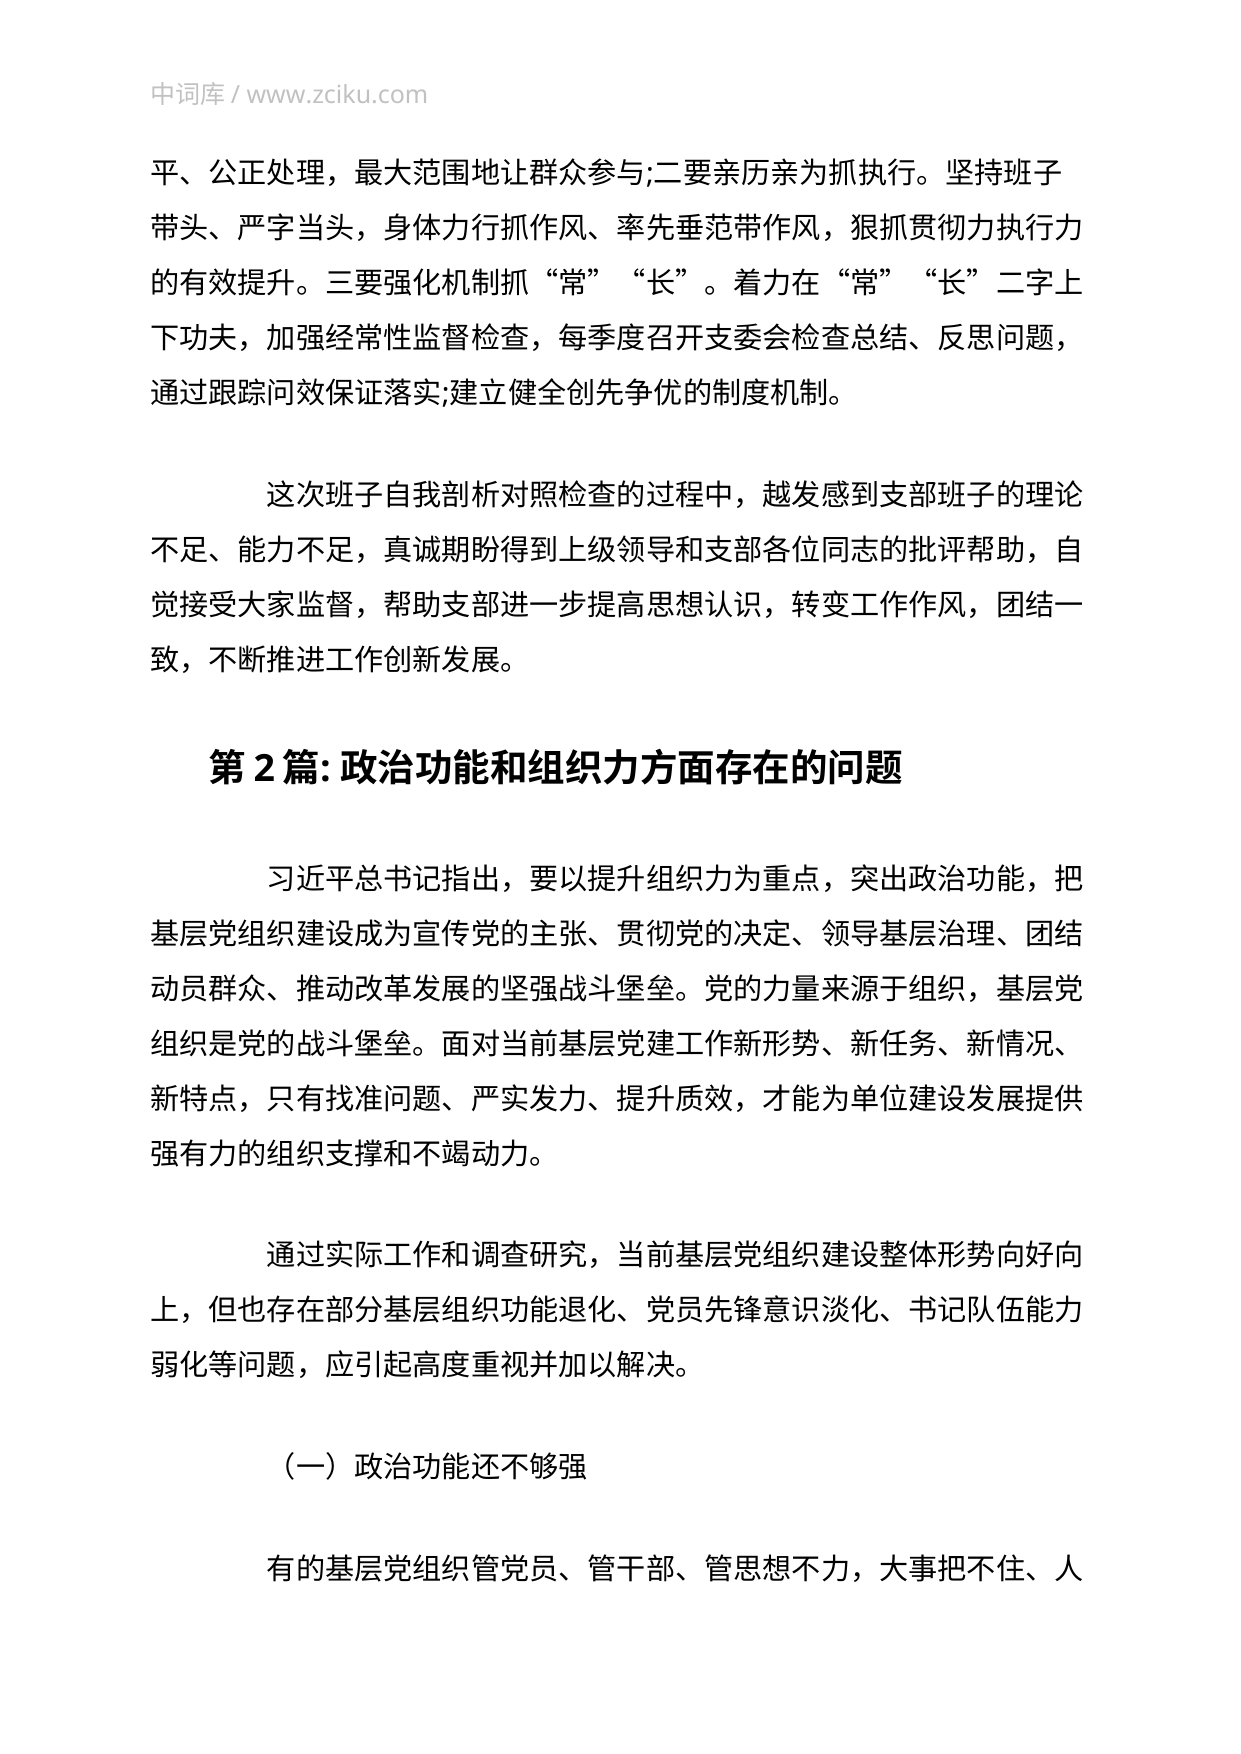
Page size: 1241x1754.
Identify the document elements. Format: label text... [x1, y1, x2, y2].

text 第2篇: 政治功能和组织力方面存在的问题 [150, 738, 1090, 793]
text 这次班子自我剖析对照检查的过程中，越发感到支部班子的理论不足、能力不足，真诚期盼得到上级领导和支部各位同志的批评帮助，自觉接受大家监督，帮助支部进一步提高思想认识，转变工作作风，团结一致，不断推进工作创新发展。 [150, 472, 1090, 679]
text 通过实际工作和调查研究，当前基层党组织建设整体形势向好向上，但也存在部分基层组织功能退化、党员先锋意识淡化、书记队伍能力弱化等问题，应引起高度重视并加以解决。 [150, 1232, 1090, 1384]
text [150, 150, 1090, 412]
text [150, 1545, 1090, 1588]
text （一）政治功能还不够强 [150, 1443, 1090, 1486]
text 习近平总书记指出，要以提升组织力为重点，突出政治功能，把基层党组织建设成为宣传党的主张、贯彻党的决定、领导基层治理、团结动员群众、推动改革发展的坚强战斗堡垒。党的力量来源于组织，基层党组织是党的战斗堡垒。面对当前基层党建工作新形势、新任务、新情况、新特点，只有找准问题、严实发力、提升质效，才能为单位建设发展提供强有力的组织支撑和不竭动力。 [150, 856, 1090, 1172]
